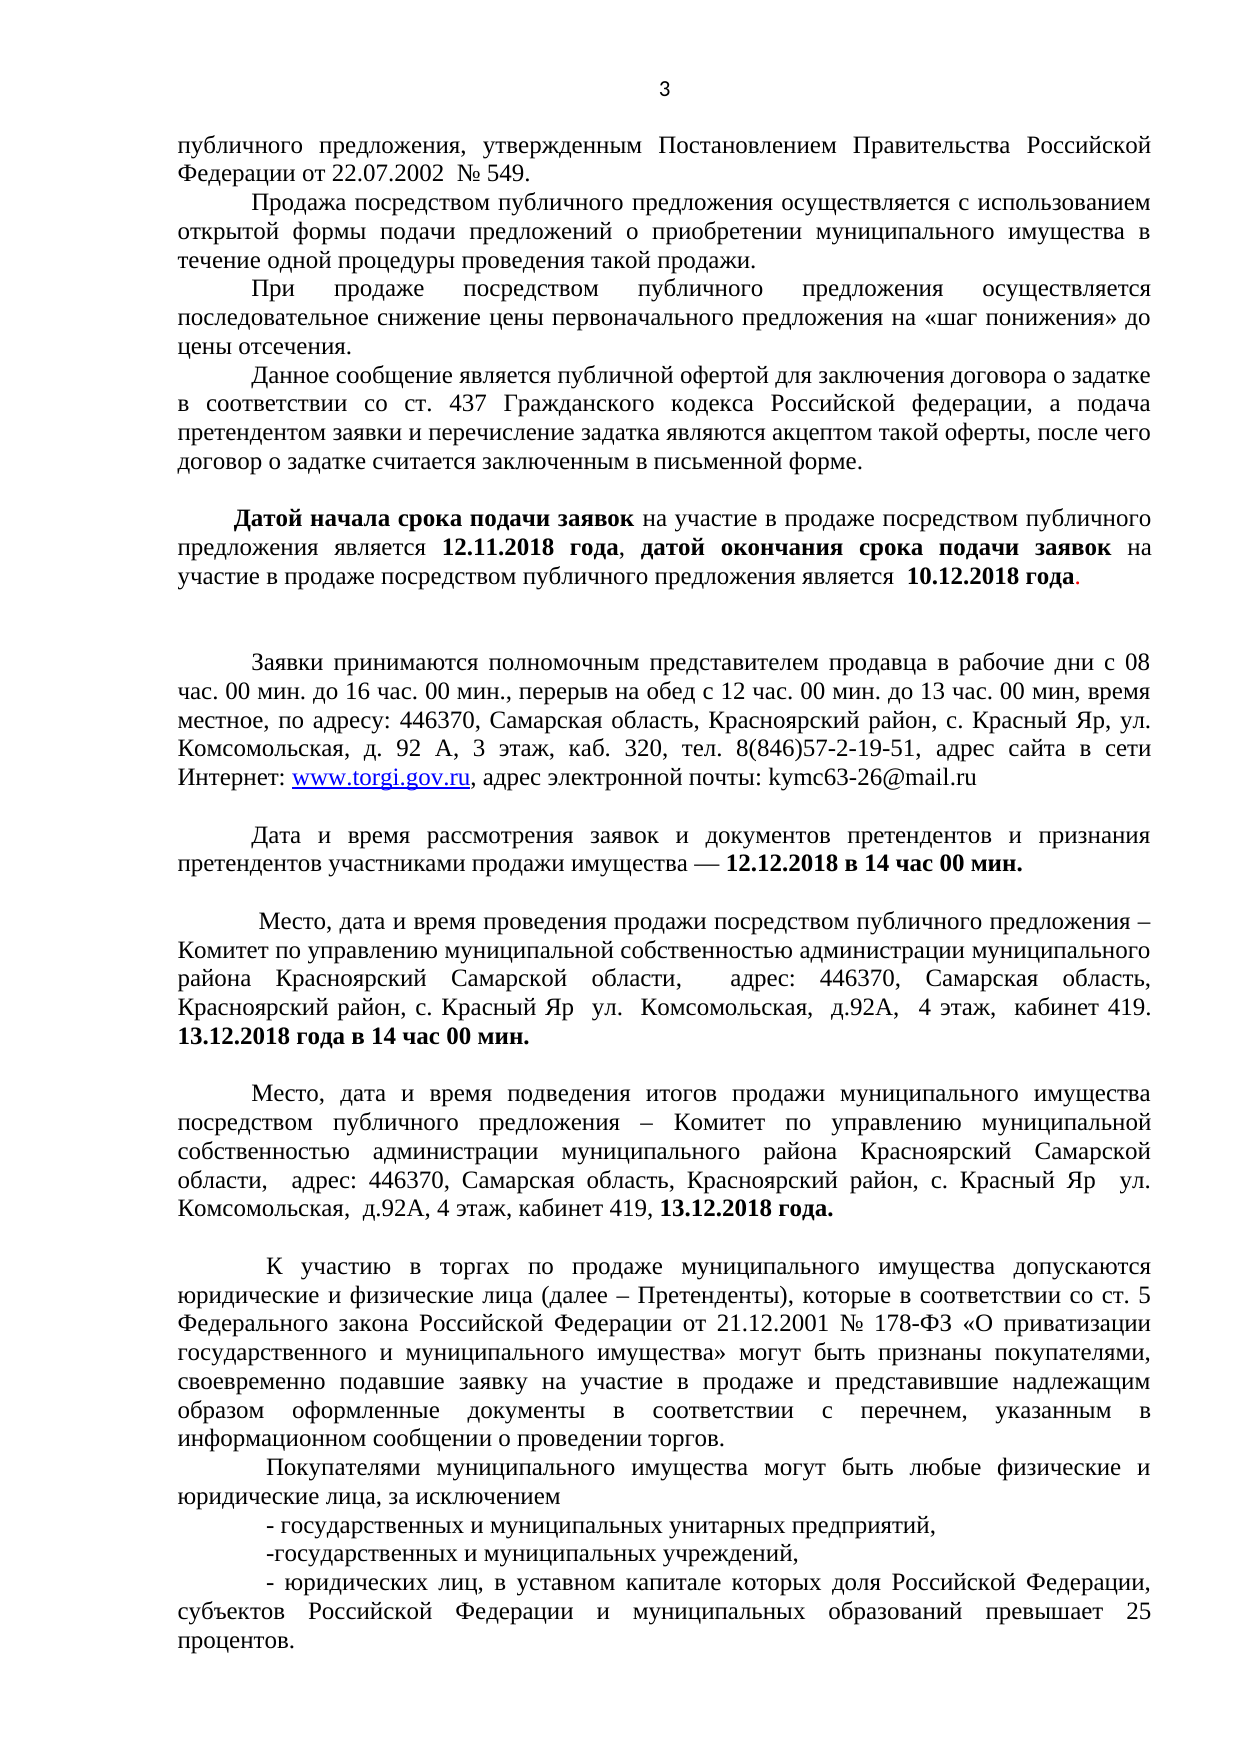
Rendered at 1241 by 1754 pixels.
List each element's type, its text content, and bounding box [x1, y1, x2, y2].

text Продажа посредством публичного предложения осуществляется с использованием открытой формы подачи предложений о приобретении муниципального имущества в течение одной процедуры проведения такой продажи. [177, 187, 1152, 273]
text - государственных и муниципальных унитарных предприятий, [177, 1510, 1152, 1538]
text - юридических лиц, в уставном капитале которых доля Российской Федерации, субъектов Российской Федерации и муниципальных образований превышает 25 процентов. [177, 1567, 1152, 1653]
text Покупателями муниципального имущества могут быть любые физические и юридические лица, за исключением [177, 1452, 1152, 1510]
text Данное сообщение является публичной офертой для заключения договора о задатке в соответствии со ст. 437 Гражданского кодекса Российской федерации, а подача претендентом заявки и перечисление задатка являются акцептом такой оферты, после чего договор о задатке считается заключенным в письменной форме. [177, 360, 1152, 475]
text Датой начала срока подачи заявок на участие в продаже посредством публичного предложения является 12.11.2018 года, датой окончания срока подачи заявок на участие в продаже посредством публичного предложения является 10.12.2018 года. [177, 503, 1152, 590]
text Заявки принимаются полномочным представителем продавца в рабочие дни с 08 час. 00 мин. до 16 час. 00 мин., перерыв на обед с 12 час. 00 мин. до 13 час. 00 мин, время местное, по адресу: 446370, Самарская область, Красноярский район, с. Красный Яр, ул. Комсомольская, д. 92 А, 3 этаж, каб. 320, тел. 8(846)57-2-19-51, адрес сайта в сети Интернет: www.torgi.gov.ru, адрес электронной почты: kymc63-26@mail.ru [177, 647, 1152, 791]
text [177, 130, 1152, 187]
text К участию в торгах по продаже муниципального имущества допускаются юридические и физические лица (далее – Претенденты), которые в соответствии со ст. 5 Федерального закона Российской Федерации от 21.12.2001 № 178-ФЗ «О приватизации государственного и муниципального имущества» могут быть признаны покупателями, своевременно подавшие заявку на участие в продаже и представившие надлежащим образом оформленные документы в соответствии с перечнем, указанным в информационном сообщении о проведении торгов. [177, 1251, 1152, 1452]
text При продаже посредством публичного предложения осуществляется последовательное снижение цены первоначального предложения на «шаг понижения» до цены отсечения. [177, 273, 1152, 360]
text Место, дата и время подведения итогов продажи муниципального имущества посредством публичного предложения – Комитет по управлению муниципальной собственностью администрации муниципального района Красноярский Самарской области, адрес: 446370, Самарская область, Красноярский район, с. Красный Яр ул. Комсомольская, д.92А, 4 этаж, кабинет 419, 13.12.2018 года. [177, 1078, 1152, 1222]
text Место, дата и время проведения продажи посредством публичного предложения – Комитет по управлению муниципальной собственностью администрации муниципального района Красноярский Самарской области, адрес: 446370, Самарская область, Красноярский район, с. Красный Яр ул. Комсомольская, д.92А, 4 этаж, кабинет 419. 13.12.2018 года в 14 час 00 мин. [177, 906, 1152, 1050]
text -государственных и муниципальных учреждений, [177, 1538, 1152, 1567]
text Дата и время рассмотрения заявок и документов претендентов и признания претендентов участниками продажи имущества — 12.12.2018 в 14 час 00 мин. [177, 820, 1152, 877]
